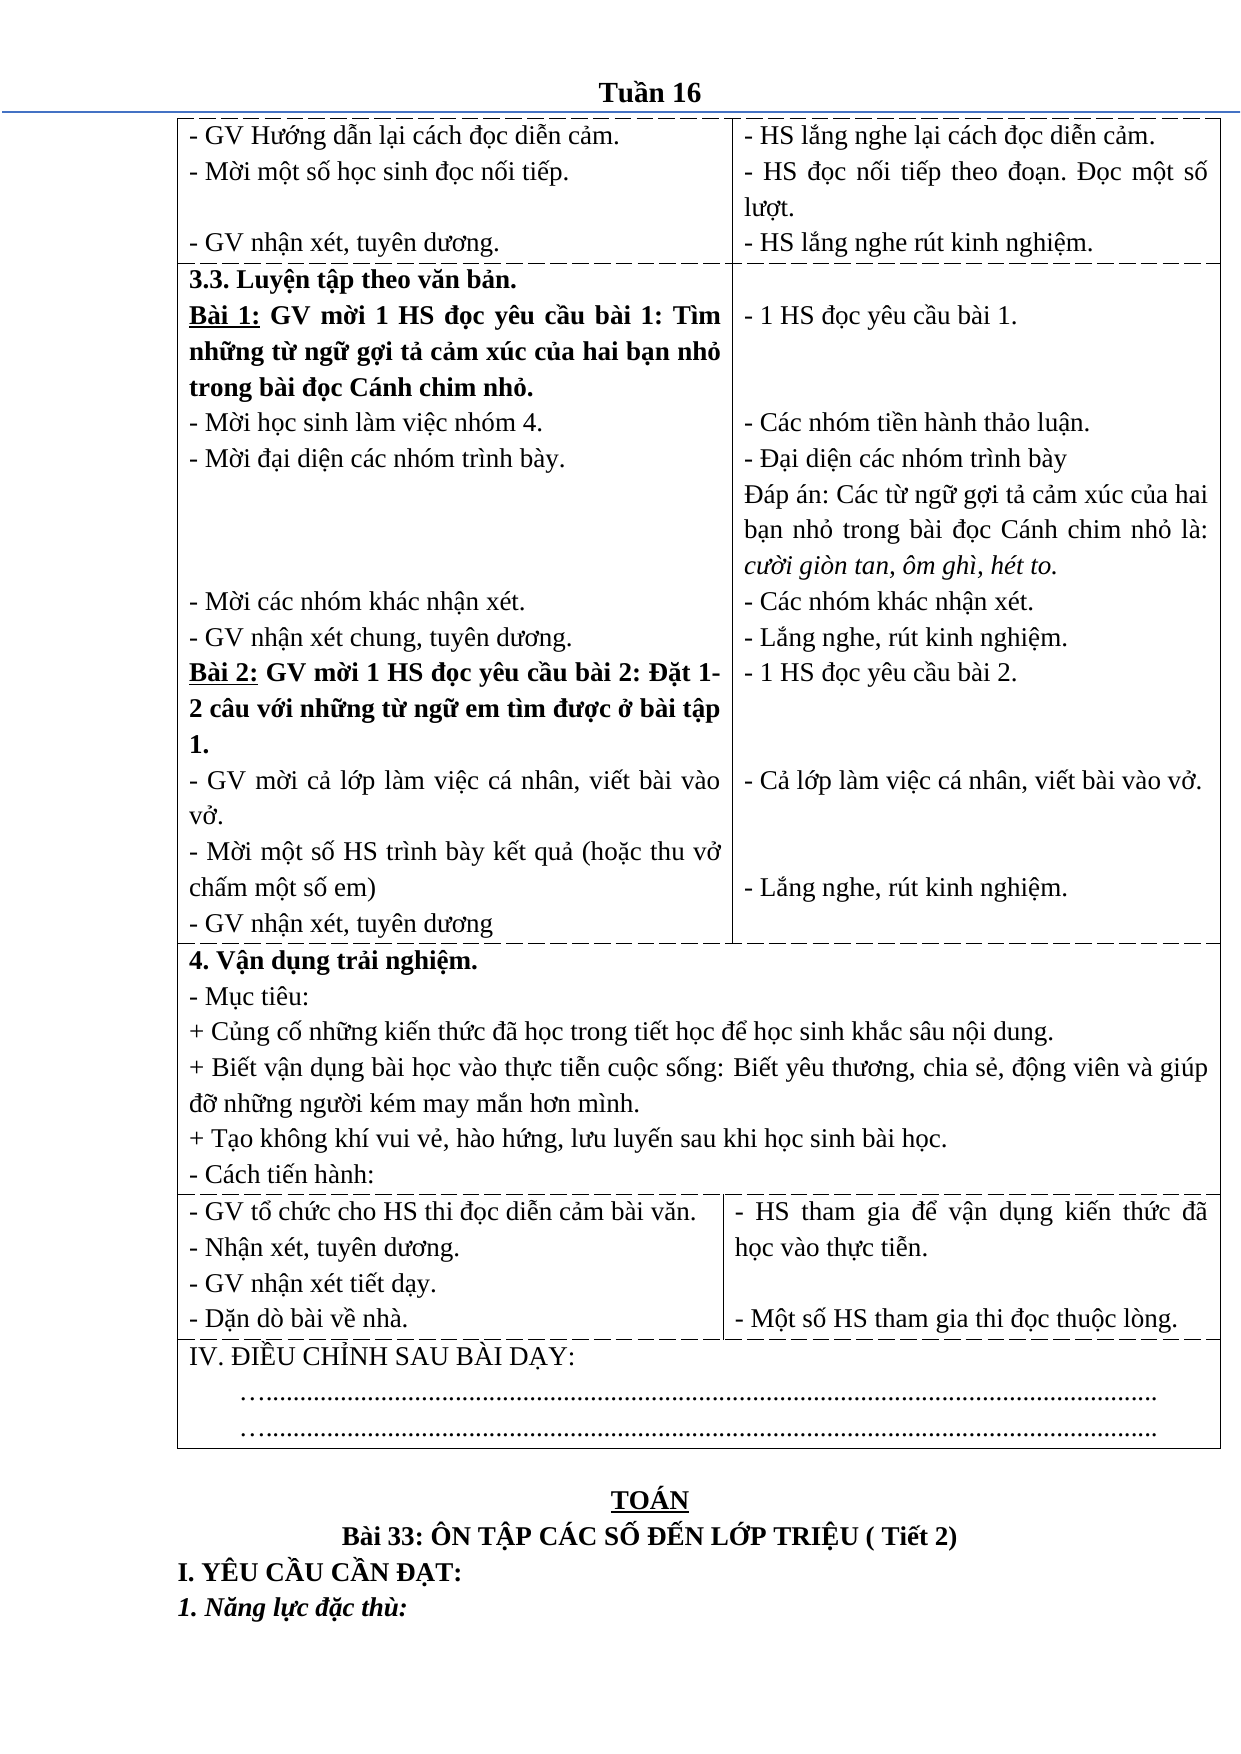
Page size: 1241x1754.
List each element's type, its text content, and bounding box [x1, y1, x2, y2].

table_cell IV. ĐIỀU CHỈNH SAU BÀI DẠY: ….................................................................................................................................... ….................................................................................................................................... [178, 1339, 1220, 1447]
text TOÁN [177, 1484, 1122, 1515]
text 1. Năng lực đặc thù: [177, 1591, 1122, 1622]
table_cell - HS lắng nghe lại cách đọc diễn cảm. - HS đọc nối tiếp theo đoạn. Đọc một số lượt. - HS lắng nghe rút kinh nghiệm. [733, 118, 1220, 262]
table_cell 3.3. Luyện tập theo văn bản. Bài 1: GV mời 1 HS đọc yêu cầu bài 1: Tìm những từ ngữ gợi tả cảm xúc của hai bạn nhỏ trong bài đọc Cánh chim nhỏ. - Mời học sinh làm việc nhóm 4. - Mời đại diện các nhóm trình bày. - Mời các nhóm khác nhận xét. - GV nhận xét chung, tuyên dương. Bài 2: GV mời 1 HS đọc yêu cầu bài 2: Đặt 1-2 câu với những từ ngữ em tìm được ở bài tập 1. - GV mời cả lớp làm việc cá nhân, viết bài vào vở. - Mời một số HS trình bày kết quả (hoặc thu vở chấm một số em) - GV nhận xét, tuyên dương [178, 263, 732, 943]
text Bài 33: ÔN TẬP CÁC SỐ ĐẾN LỚP TRIỆU ( Tiết 2) [177, 1520, 1122, 1551]
text I. YÊU CẦU CẦN ĐẠT: [177, 1556, 1122, 1587]
table_cell 3.2. Luyện đọc lại. - GV Hướng dẫn lại cách đọc diễn cảm. - Mời một số học sinh đọc nối tiếp. - GV nhận xét, tuyên dương. [178, 118, 732, 262]
table_cell - HS tham gia để vận dụng kiến thức đã học vào thực tiễn. - Một số HS tham gia thi đọc thuộc lòng. [724, 1194, 1220, 1339]
table_cell - GV tổ chức cho HS thi đọc diễn cảm bài văn. - Nhận xét, tuyên dương. - GV nhận xét tiết dạy. - Dặn dò bài về nhà. [178, 1194, 723, 1339]
table_cell 4. Vận dụng trải nghiệm. - Mục tiêu: + Củng cố những kiến thức đã học trong tiết học để học sinh khắc sâu nội dung. + Biết vận dụng bài học vào thực tiễn cuộc sống: Biết yêu thương, chia sẻ, động viên và giúp đỡ những người kém may mắn hơn mình. + Tạo không khí vui vẻ, hào hứng, lưu luyến sau khi học sinh bài học. - Cách tiến hành: [178, 943, 1220, 1194]
table_cell - 1 HS đọc yêu cầu bài 1. - Các nhóm tiền hành thảo luận. - Đại diện các nhóm trình bày Đáp án: Các từ ngữ gợi tả cảm xúc của hai bạn nhỏ trong bài đọc Cánh chim nhỏ là: cười giòn tan, ôm ghì, hét to. - Các nhóm khác nhận xét. - Lắng nghe, rút kinh nghiệm. - 1 HS đọc yêu cầu bài 2. - Cả lớp làm việc cá nhân, viết bài vào vở. - Lắng nghe, rút kinh nghiệm. [733, 263, 1220, 943]
